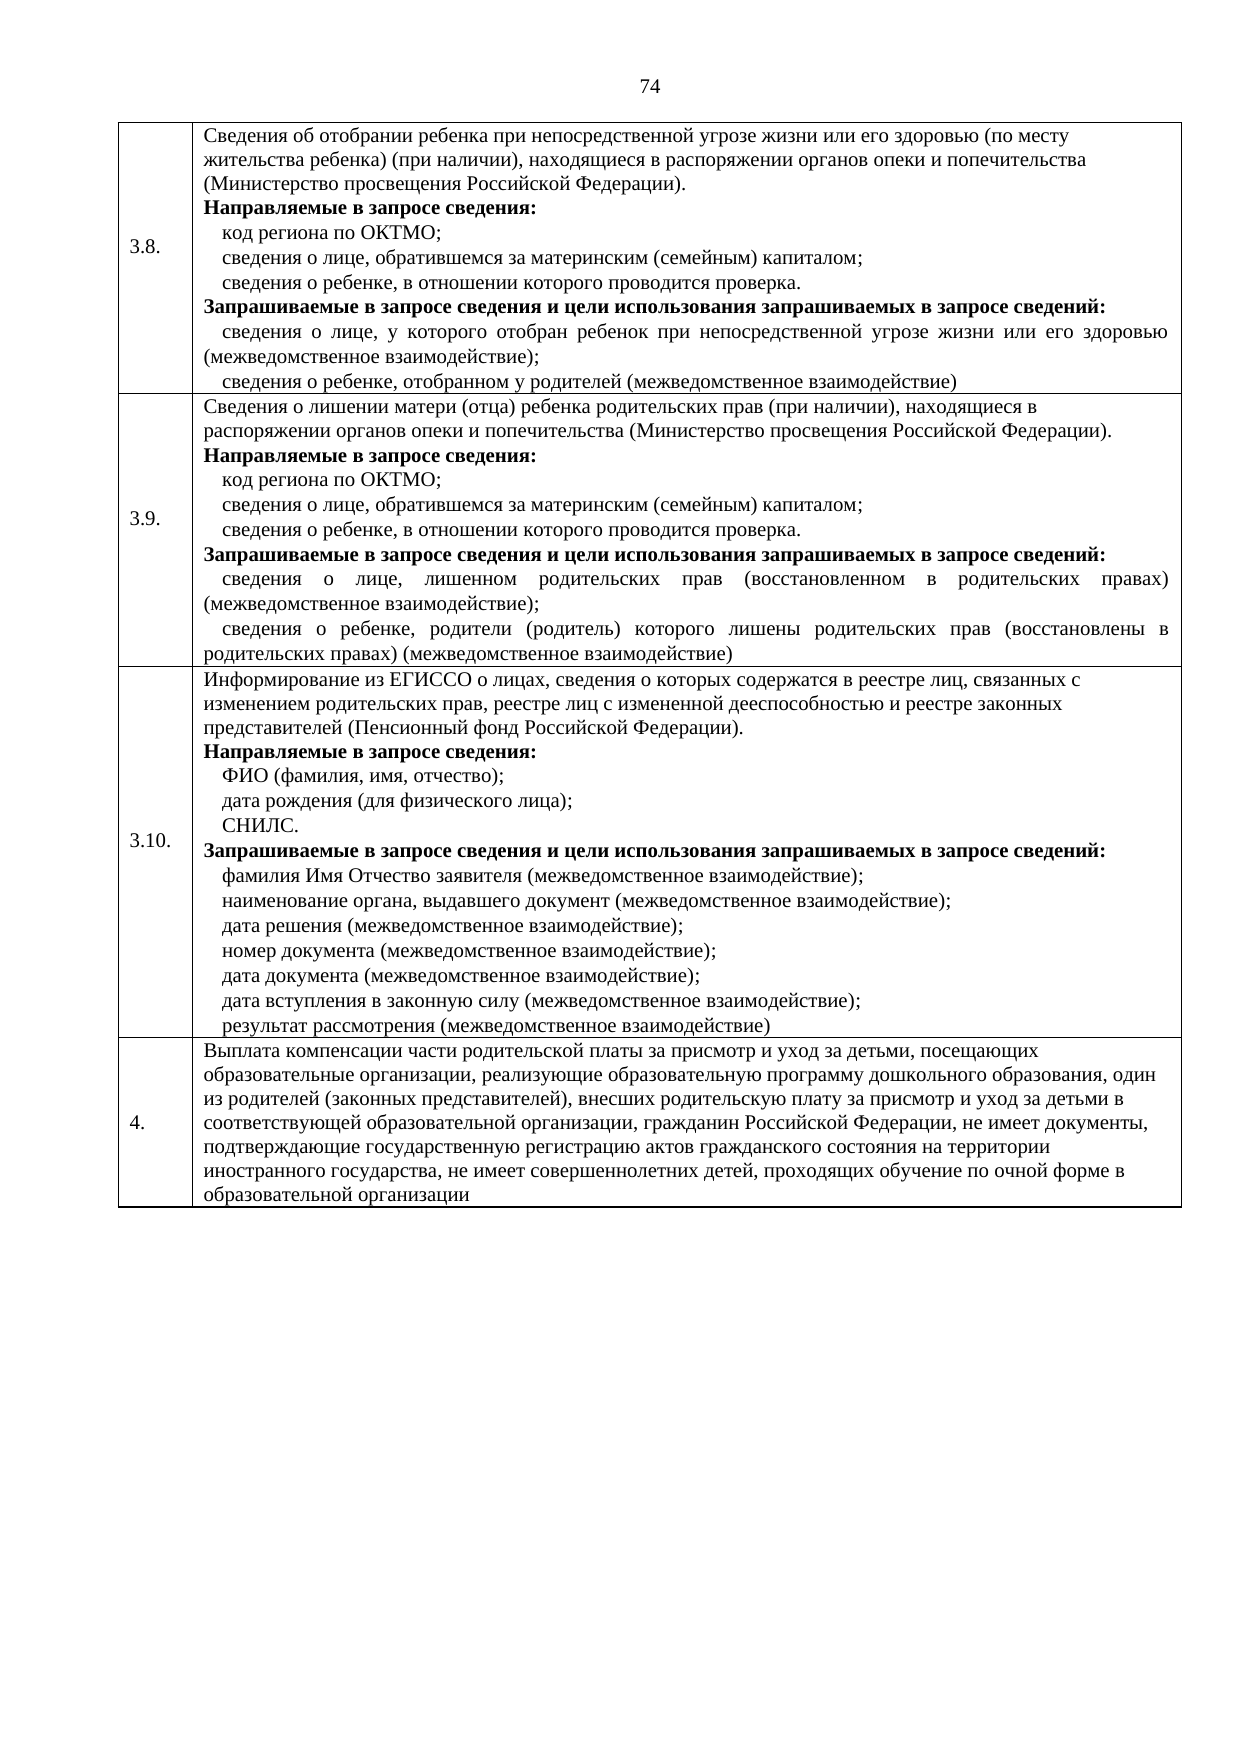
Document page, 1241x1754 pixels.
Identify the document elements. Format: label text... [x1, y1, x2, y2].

table_cell Информирование из ЕГИССО о лицах, сведения о которых содержатся в реестре лиц, связанных с изменением родительских прав, реестре лиц с измененной дееспособностью и реестре законных представителей (Пенсионный фонд Российской Федерации). Направляемые в запросе сведения: ФИО (фамилия, имя, отчество); дата рождения (для физического лица); СНИЛС. Запрашиваемые в запросе сведения и цели использования запрашиваемых в запросе сведений: фамилия Имя Отчество заявителя (межведомственное взаимодействие); наименование органа, выдавшего документ (межведомственное взаимодействие); дата решения (межведомственное взаимодействие); номер документа (межведомственное взаимодействие); дата документа (межведомственное взаимодействие); дата вступления в законную силу (межведомственное взаимодействие); результат рассмотрения (межведомственное взаимодействие) [193, 667, 1181, 1037]
table_cell Сведения об отобрании ребенка при непосредственной угрозе жизни или его здоровью (по месту жительства ребенка) (при наличии), находящиеся в распоряжении органов опеки и попечительства (Министерство просвещения Российской Федерации). Направляемые в запросе сведения: код региона по ОКТМО; сведения о лице, обратившемся за материнским (семейным) капиталом; сведения о ребенке, в отношении которого проводится проверка. Запрашиваемые в запросе сведения и цели использования запрашиваемых в запросе сведений: сведения о лице, у которого отобран ребенок при непосредственной угрозе жизни или его здоровью (межведомственное взаимодействие); сведения о ребенке, отобранном у родителей (межведомственное взаимодействие) [193, 123, 1181, 393]
table_cell Выплата компенсации части родительской платы за присмотр и уход за детьми, посещающих образовательные организации, реализующие образовательную программу дошкольного образования, один из родителей (законных представителей), внесших родительскую плату за присмотр и уход за детьми в соответствующей образовательной организации, гражданин Российской Федерации, не имеет документы, подтверждающие государственную регистрацию актов гражданского состояния на территории иностранного государства, не имеет совершеннолетних детей, проходящих обучение по очной форме в образовательной организации [193, 1038, 1181, 1206]
table_cell [119, 123, 192, 393]
table_cell [119, 1038, 192, 1206]
table_cell [119, 394, 192, 666]
table_cell [119, 667, 192, 1037]
table_cell Сведения о лишении матери (отца) ребенка родительских прав (при наличии), находящиеся в распоряжении органов опеки и попечительства (Министерство просвещения Российской Федерации). Направляемые в запросе сведения: код региона по ОКТМО; сведения о лице, обратившемся за материнским (семейным) капиталом; сведения о ребенке, в отношении которого проводится проверка. Запрашиваемые в запросе сведения и цели использования запрашиваемых в запросе сведений: сведения о лице, лишенном родительских прав (восстановленном в родительских правах) (межведомственное взаимодействие); сведения о ребенке, родители (родитель) которого лишены родительских прав (восстановлены в родительских правах) (межведомственное взаимодействие) [193, 394, 1181, 666]
